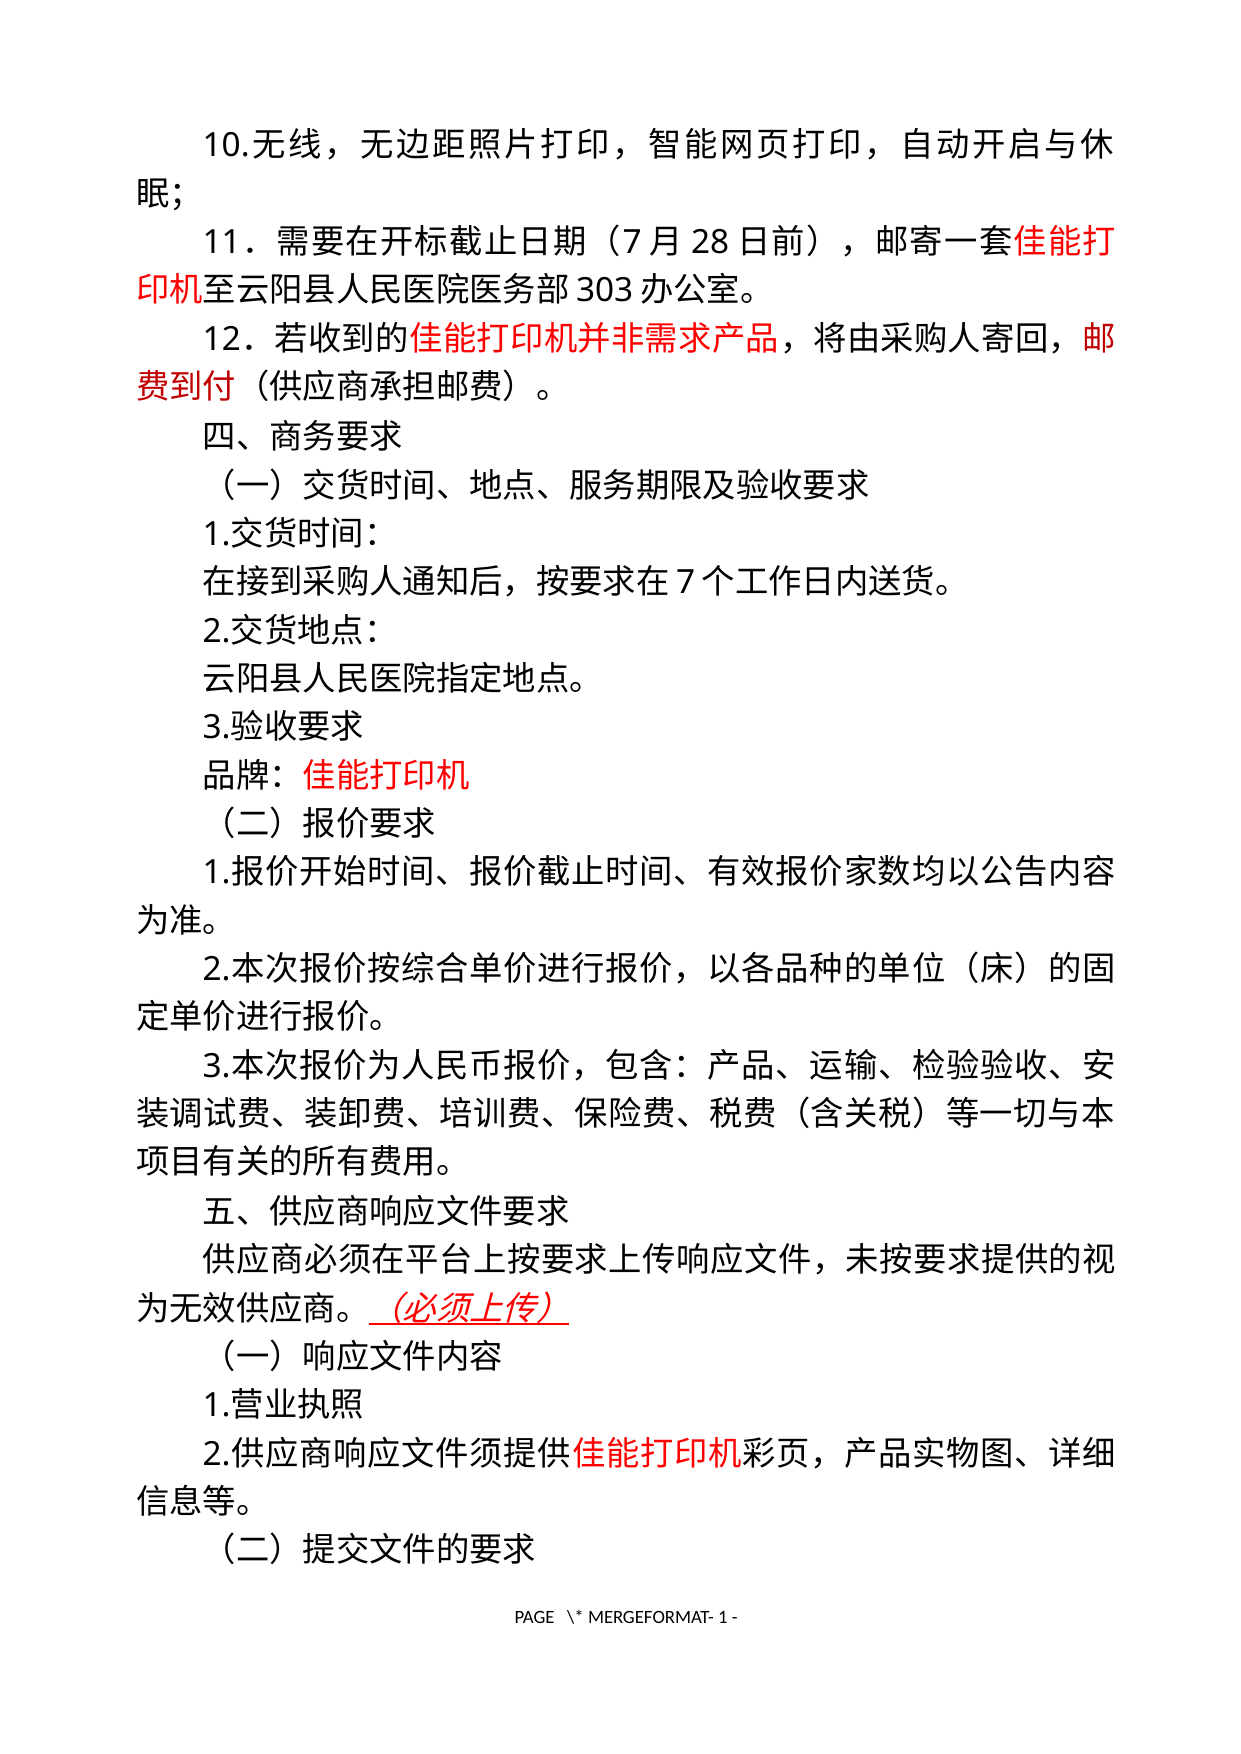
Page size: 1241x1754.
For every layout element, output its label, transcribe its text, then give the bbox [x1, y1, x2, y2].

text 12．若收到的佳能打印机并非需求产品，将由采购人寄回，邮费到付（供应商承担邮费）。 [136, 312, 1116, 408]
text 10.无线，无边距照片打印，智能网页打印，自动开启与休眠； [136, 118, 1116, 215]
text 2.供应商响应文件须提供佳能打印机彩页，产品实物图、详细信息等。 [136, 1426, 1116, 1523]
text 在接到采购人通知后，按要求在7个工作日内送货。 [136, 555, 1116, 603]
subtitle 五、供应商响应文件要求 [136, 1183, 1116, 1233]
text 品牌：佳能打印机 [136, 748, 1116, 797]
text 2.交货地点： [136, 603, 1116, 652]
text 3.验收要求 [136, 700, 1116, 748]
subtitle 四、商务要求 [136, 408, 1116, 458]
text 1.报价开始时间、报价截止时间、有效报价家数均以公告内容为准。 [136, 845, 1116, 942]
text 云阳县人民医院指定地点。 [136, 652, 1116, 700]
subtitle （二）报价要求 [136, 797, 1116, 845]
text 供应商必须在平台上按要求上传响应文件，未按要求提供的视为无效供应商。（必须上传） [136, 1233, 1116, 1330]
subtitle （一）交货时间、地点、服务期限及验收要求 [136, 458, 1116, 507]
text 2.本次报价按综合单价进行报价，以各品种的单位（床）的固定单价进行报价。 [136, 942, 1116, 1038]
text （一）响应文件内容 [136, 1330, 1116, 1378]
text 3.本次报价为人民币报价，包含：产品、运输、检验验收、安装调试费、装卸费、培训费、保险费、税费（含关税）等一切与本项目有关的所有费用。 [136, 1038, 1116, 1183]
text （二）提交文件的要求 [136, 1523, 1116, 1571]
text 1.营业执照 [136, 1378, 1116, 1426]
text 11．需要在开标截止日期（7月28日前），邮寄一套佳能打印机至云阳县人民医院医务部303办公室。 [136, 215, 1116, 312]
text 1.交货时间： [136, 507, 1116, 555]
